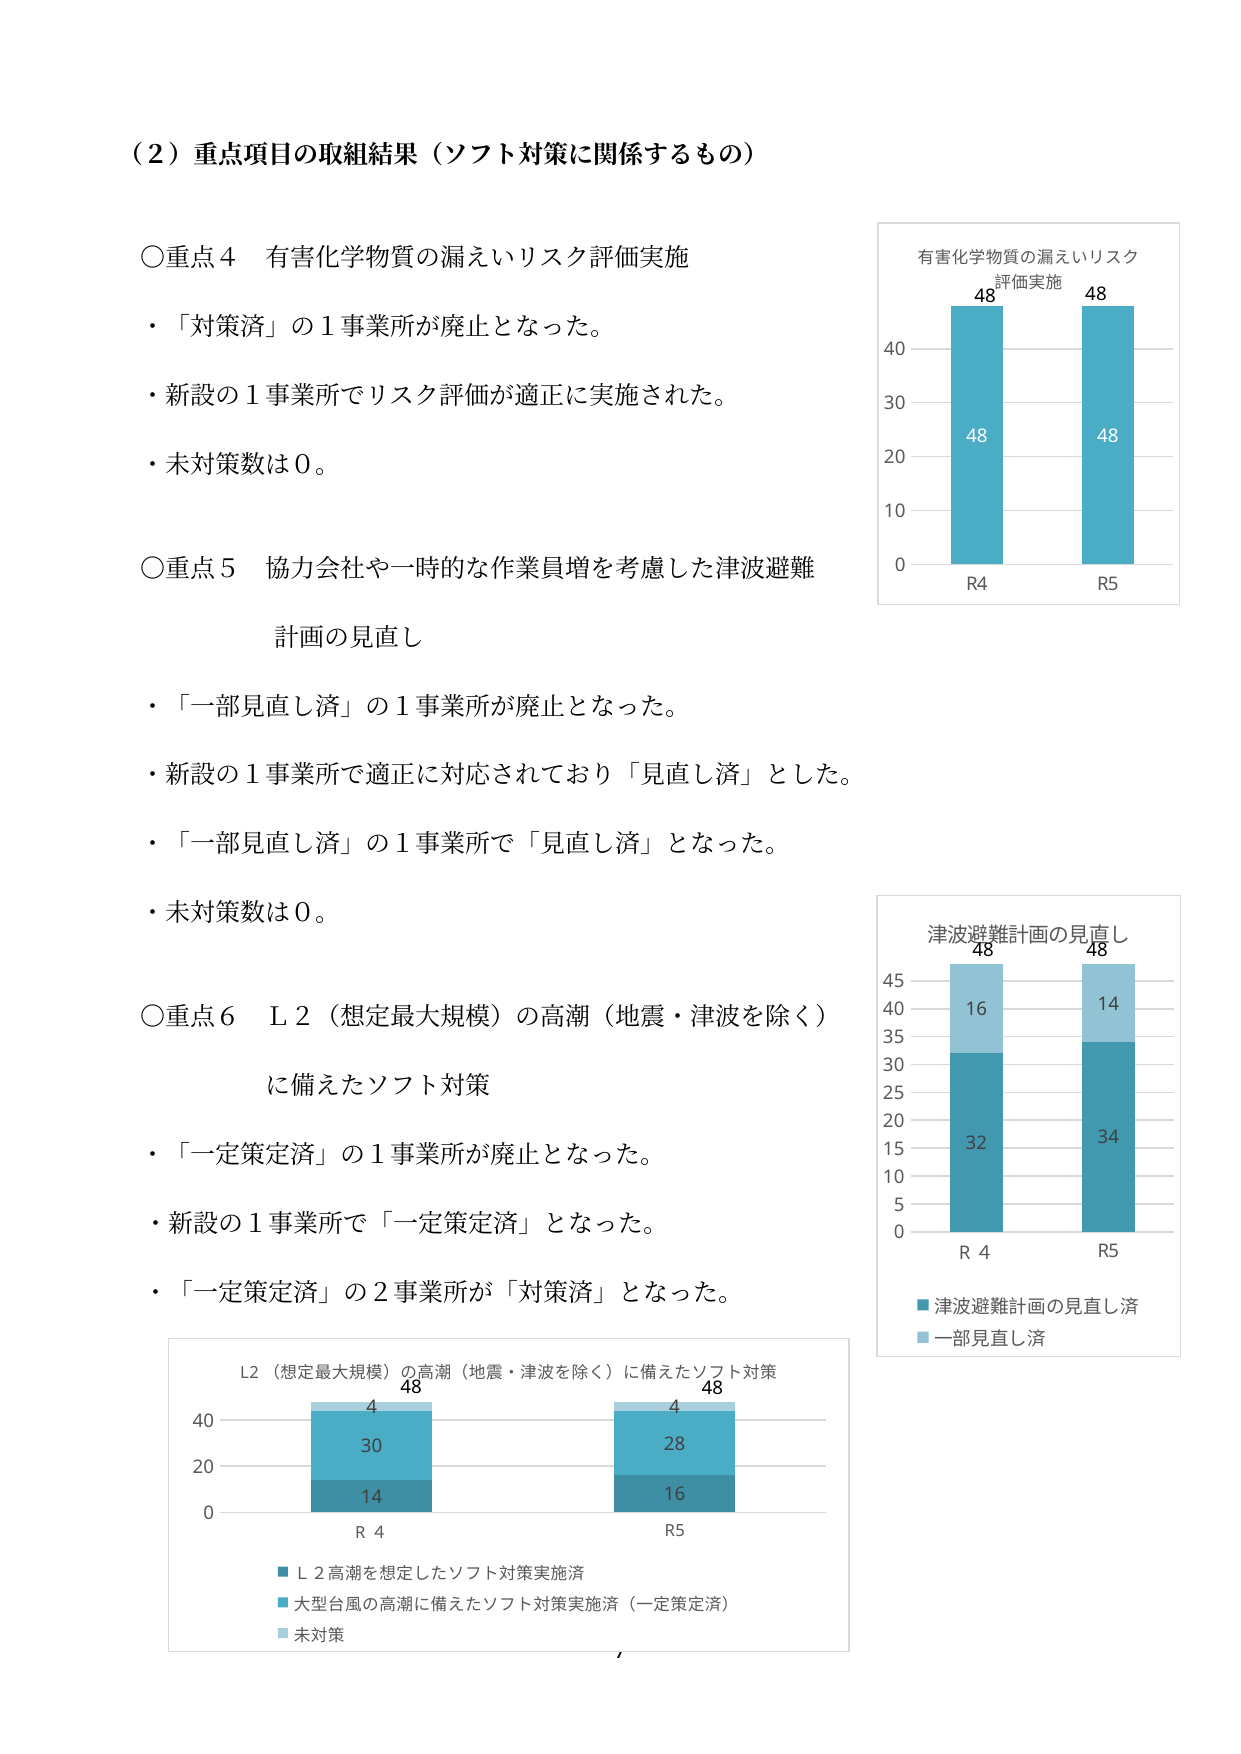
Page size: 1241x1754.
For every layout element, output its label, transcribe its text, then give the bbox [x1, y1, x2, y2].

text 〇重点４ 有害化学物質の漏えいリスク評価実施 [140, 222, 877, 291]
text ・新設の１事業所でリスク評価が適正に実施された。 [140, 359, 877, 428]
text ・「一部見直し済」の１事業所で「見直し済」となった。 [140, 808, 1122, 877]
text 計画の見直し [249, 601, 1122, 670]
text （２）重点項目の取組結果（ソフト対策に関係するもの） [118, 118, 1122, 187]
text ・未対策数は０。 [140, 428, 877, 497]
text ・「対策済」の１事業所が廃止となった。 [140, 291, 877, 359]
text ・「一定策定済」の１事業所が廃止となった。 [140, 1118, 876, 1187]
text ・「一定策定済」の２事業所が「対策済」となった。 [118, 1256, 876, 1325]
text 〇重点５ 協力会社や一時的な作業員増を考慮した津波避難 [140, 532, 877, 601]
text に備えたソフト対策 [140, 1049, 876, 1118]
text ・新設の１事業所で「一定策定済」となった。 [118, 1187, 876, 1256]
text ・「一部見直し済」の１事業所が廃止となった。 [140, 670, 1122, 739]
text ・新設の１事業所で適正に対応されており「見直し済」とした。 [140, 739, 1122, 808]
text ・未対策数は０。 [118, 877, 1122, 946]
text 〇重点６ Ｌ２（想定最大規模）の高潮（地震・津波を除く） [140, 980, 876, 1049]
